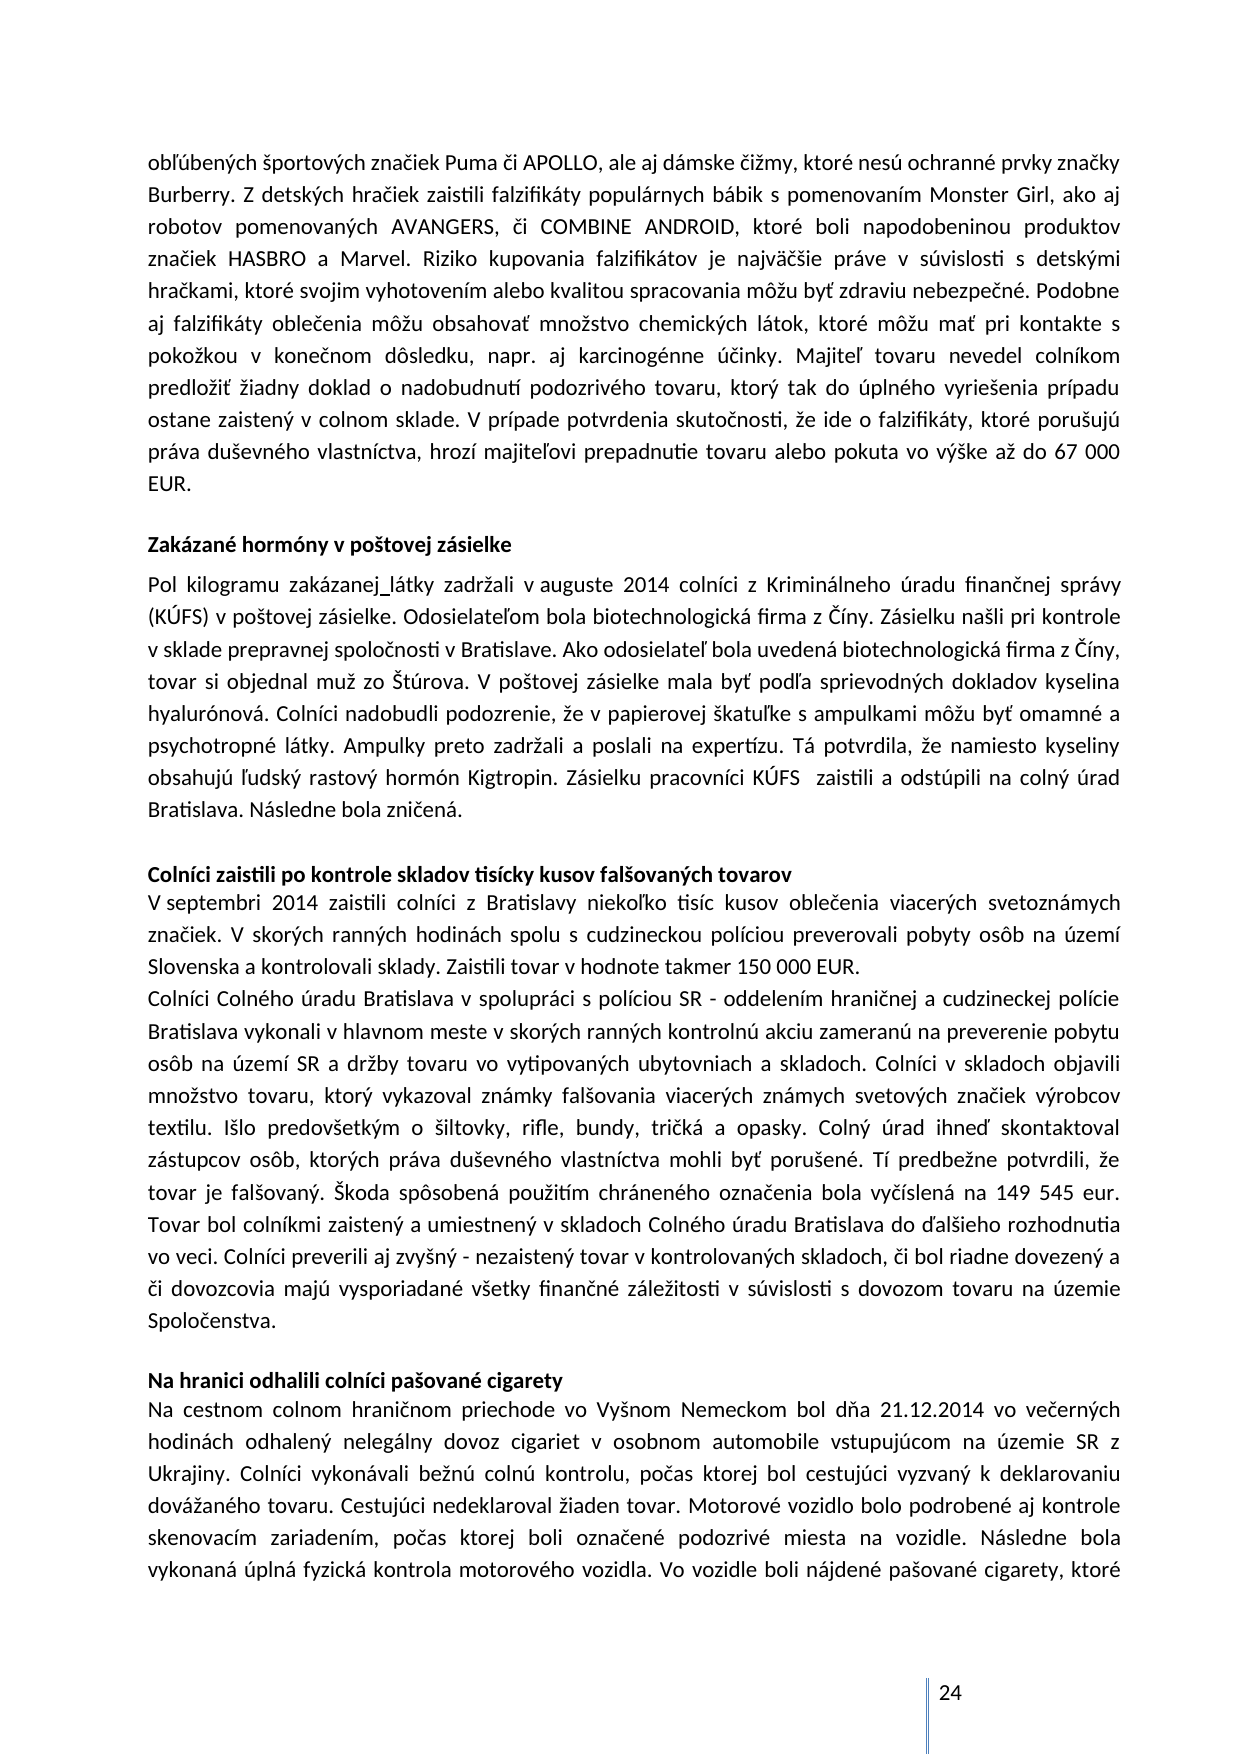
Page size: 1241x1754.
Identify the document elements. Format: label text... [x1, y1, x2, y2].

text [148, 1395, 1122, 1584]
text Pol kilogramu zakázanej látky zadržali v auguste 2014 colníci z Kriminálneho úradu finančnej správy (KÚFS) v poštovej zásielke. Odosielateľom bola biotechnologická firma z Číny. Zásielku našli pri kontrole v sklade prepravnej spoločnosti v Bratislave. Ako odosielateľ bola uvedená biotechnologická firma z Číny, tovar si objednal muž zo Štúrova. V poštovej zásielke mala byť podľa sprievodných dokladov kyselina hyalurónová. Colníci nadobudli podozrenie, že v papierovej škatuľke s ampulkami môžu byť omamné a psychotropné látky. Ampulky preto zadržali a poslali na expertízu. Tá potvrdila, že namiesto kyseliny obsahujú ľudský rastový hormón Kigtropin. Zásielku pracovníci KÚFS zaistili a odstúpili na colný úrad Bratislava. Následne bola zničená. [148, 570, 1122, 824]
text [148, 148, 1122, 498]
text Zakázané hormóny v poštovej zásielke [148, 530, 1122, 558]
text V septembri 2014 zaistili colníci z Bratislavy niekoľko tisíc kusov oblečenia viacerých svetoznámych značiek. V skorých ranných hodinách spolu s cudzineckou políciou preverovali pobyty osôb na území Slovenska a kontrolovali sklady. Zaistili tovar v hodnote takmer 150 000 EUR. [148, 888, 1122, 980]
text Na hranici odhalili colníci pašované cigarety [148, 1367, 1122, 1395]
text Colníci zaistili po kontrole skladov tisícky kusov falšovaných tovarov [148, 860, 1122, 888]
text Colníci Colného úradu Bratislava v spolupráci s políciou SR - oddelením hraničnej a cudzineckej polície Bratislava vykonali v hlavnom meste v skorých ranných kontrolnú akciu zameranú na preverenie pobytu osôb na území SR a držby tovaru vo vytipovaných ubytovniach a skladoch. Colníci v skladoch objavili množstvo tovaru, ktorý vykazoval známky falšovania viacerých známych svetových značiek výrobcov textilu. Išlo predovšetkým o šiltovky, rifle, bundy, tričká a opasky. Colný úrad ihneď skontaktoval zástupcov osôb, ktorých práva duševného vlastníctva mohli byť porušené. Tí predbežne potvrdili, že tovar je falšovaný. Škoda spôsobená použitím chráneného označenia bola vyčíslená na 149 545 eur. Tovar bol colníkmi zaistený a umiestnený v skladoch Colného úradu Bratislava do ďalšieho rozhodnutia vo veci. Colníci preverili aj zvyšný - nezaistený tovar v kontrolovaných skladoch, či bol riadne dovezený a či dovozcovia majú vysporiadané všetky finančné záležitosti v súvislosti s dovozom tovaru na územie Spoločenstva. [148, 984, 1122, 1334]
